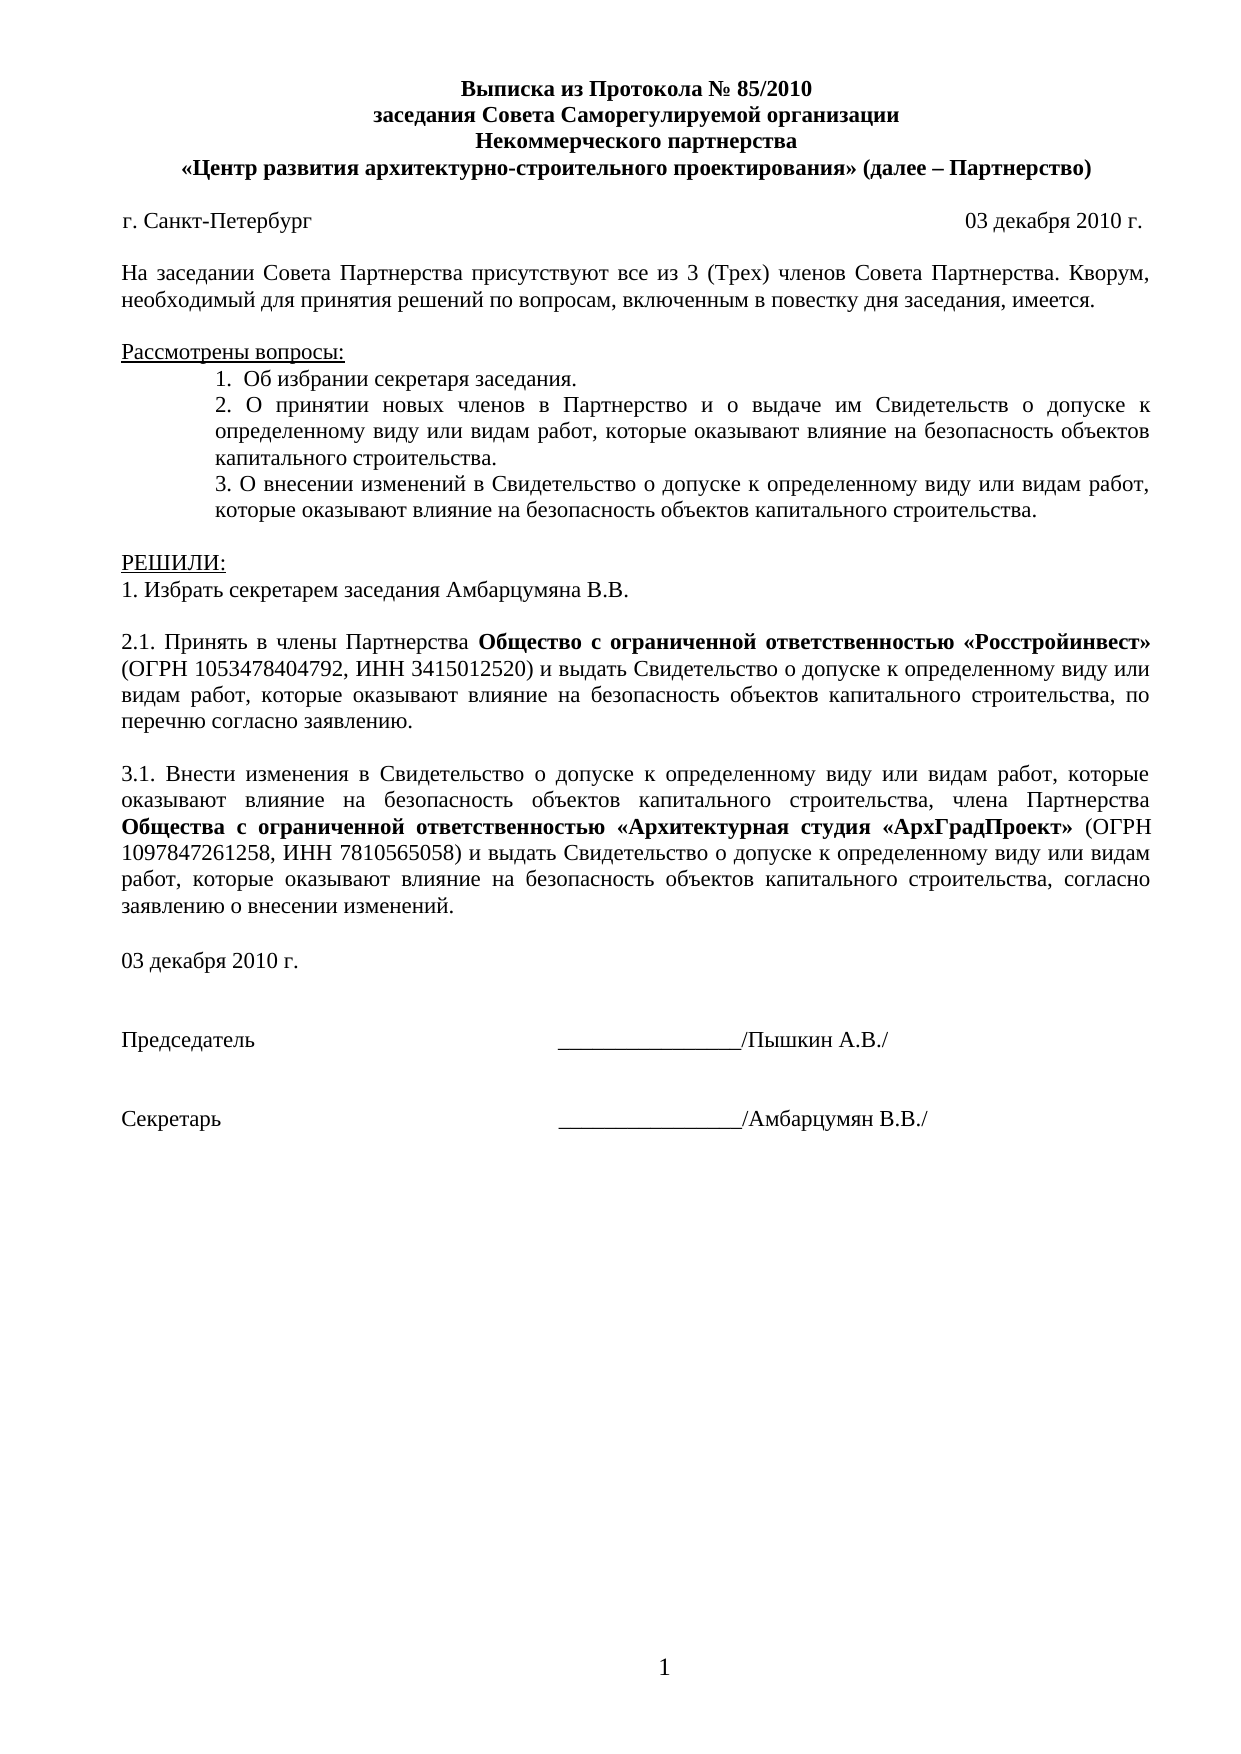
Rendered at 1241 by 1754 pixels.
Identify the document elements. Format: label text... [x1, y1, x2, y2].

text Некоммерческого партнерства [121, 128, 1152, 154]
text На заседании Совета Партнерства присутствуют все из 3 (Трех) членов Совета Партнерства. Кворум, необходимый для принятия решений по вопросам, включенным в повестку дня заседания, имеется. [121, 259, 1152, 312]
table_header 03 декабря 2010 г. [633, 207, 1154, 233]
text Выписка из Протокола № 85/2010 [121, 75, 1152, 101]
text Председатель ________________/Пышкин А.В./ [121, 1026, 1152, 1052]
text 2. О принятии новых членов в Партнерство и о выдаче им Свидетельств о допуске к определенному виду или видам работ, которые оказывают влияние на безопасность объектов капитального строительства. [215, 391, 1152, 470]
text Рассмотрены вопросы: [121, 338, 1152, 365]
text 3.1. Внести изменения в Свидетельство о допуске к определенному виду или видам работ, которые оказывают влияние на безопасность объектов капитального строительства, члена Партнерства Общества с ограниченной ответственностью «Архитектурная студия «АрхГрадПроект» (ОГРН 1097847261258, ИНН 7810565058) и выдать Свидетельство о допуске к определенному виду или видам работ, которые оказывают влияние на безопасность объектов капитального строительства, согласно заявлению о внесении изменений. [121, 760, 1152, 918]
text заседания Совета Саморегулируемой организации [121, 101, 1152, 128]
text 3. О внесении изменений в Свидетельство о допуске к определенному виду или видам работ, которые оказывают влияние на безопасность объектов капитального строительства. [215, 470, 1152, 523]
text 2.1. Принять в члены Партнерства Общество с ограниченной ответственностью «Росстройинвест» (ОГРН 1053478404792, ИНН 3415012520) и выдать Свидетельство о допуске к определенному виду или видам работ, которые оказывают влияние на безопасность объектов капитального строительства, по перечню согласно заявлению. [121, 628, 1152, 734]
text Секретарь ________________/Амбарцумян В.В./ [121, 1105, 1152, 1131]
text 1. Об избрании секретаря заседания. [215, 365, 1152, 391]
text 03 декабря 2010 г. [121, 947, 1152, 973]
text 1. Избрать секретарем заседания Амбарцумяна В.В. [121, 576, 1152, 602]
text РЕШИЛИ: [121, 549, 1152, 576]
table_header г. Санкт-Петербург [111, 207, 632, 233]
text «Центр развития архитектурно-строительного проектирования» (далее – Партнерство) [121, 154, 1152, 180]
